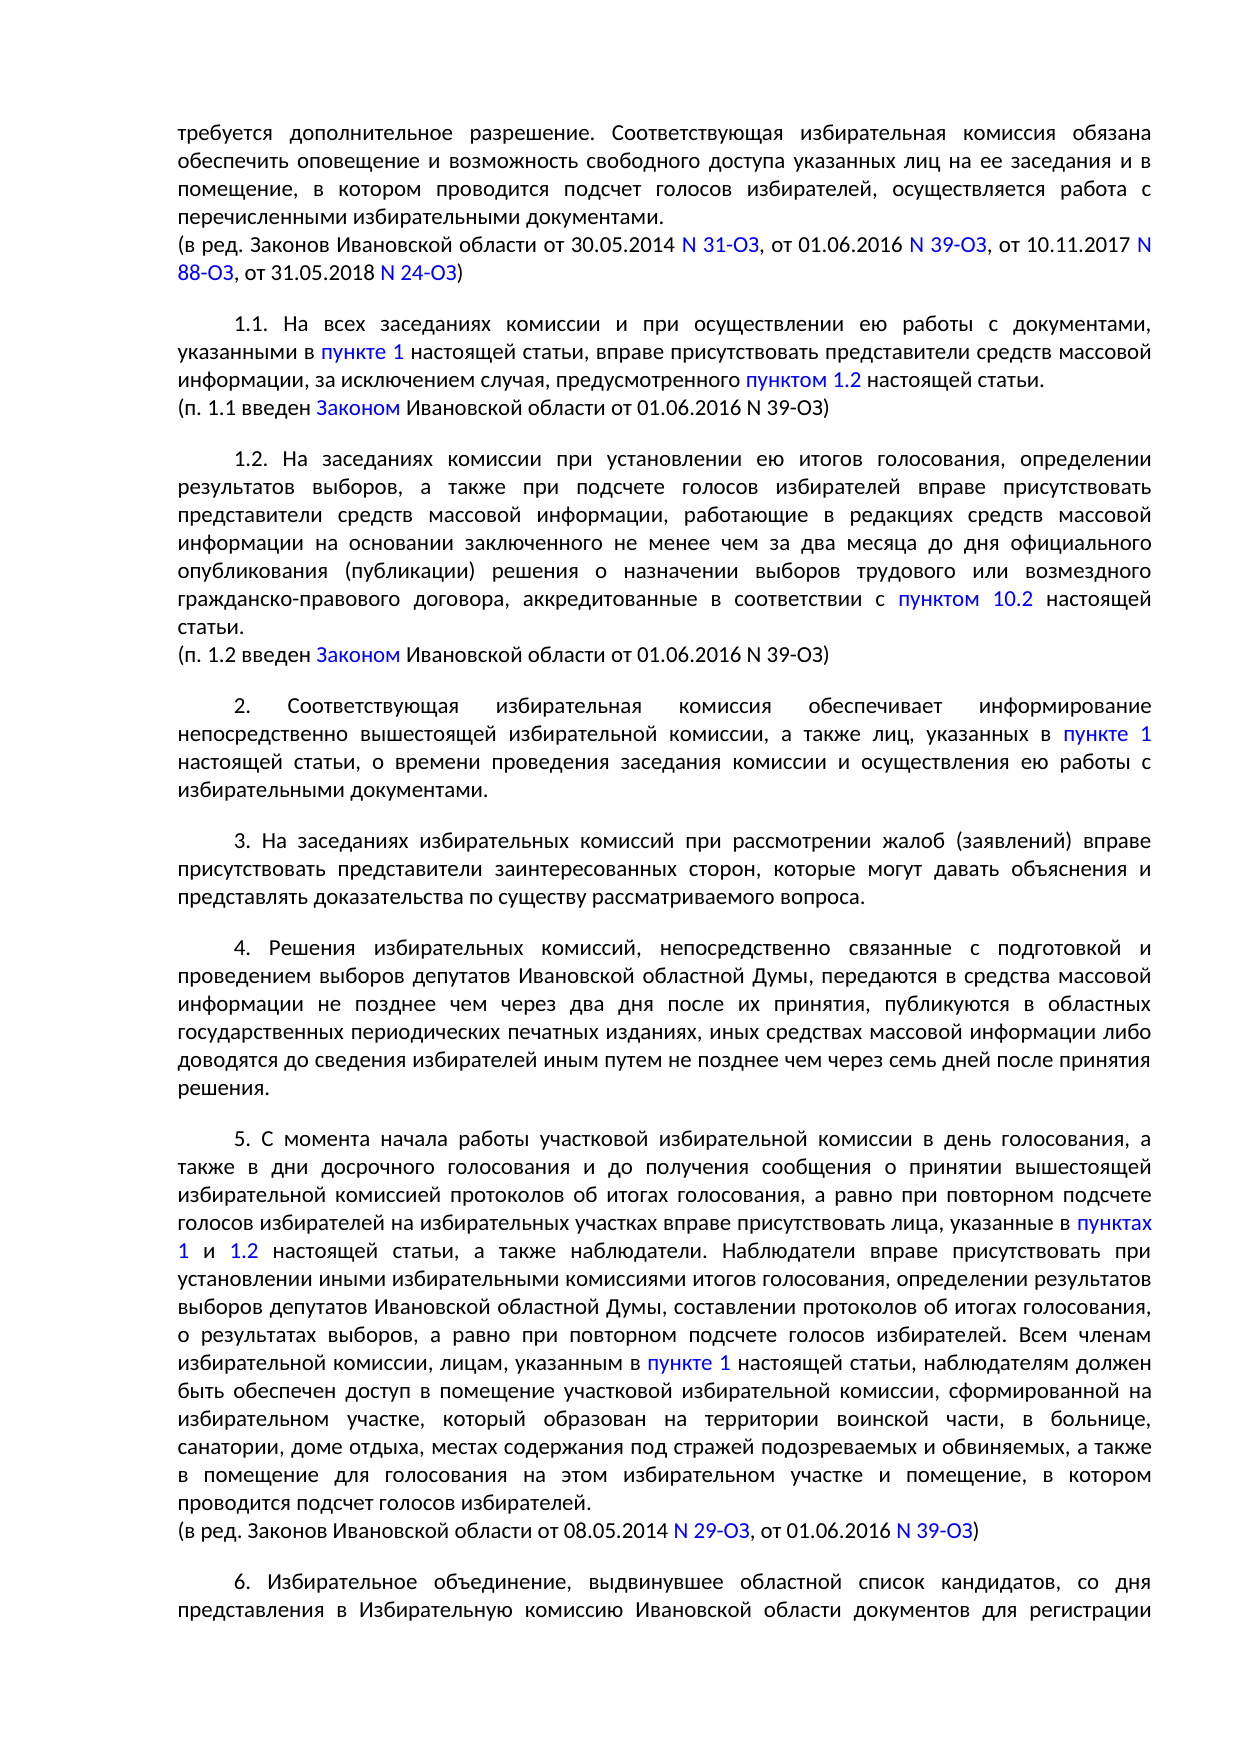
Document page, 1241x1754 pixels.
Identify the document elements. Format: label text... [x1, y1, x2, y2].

text (п. 1.1 введен Законом Ивановской области от 01.06.2016 N 39-ОЗ) [177, 393, 1152, 421]
text (в ред. Законов Ивановской области от 08.05.2014 N 29-ОЗ, от 01.06.2016 N 39-ОЗ) [177, 1517, 1152, 1544]
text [177, 1567, 1152, 1623]
text 4. Решения избирательных комиссий, непосредственно связанные с подготовкой и проведением выборов депутатов Ивановской областной Думы, передаются в средства массовой информации не позднее чем через два дня после их принятия, публикуются в областных государственных периодических печатных изданиях, иных средствах массовой информации либо доводятся до сведения избирателей иным путем не позднее чем через семь дней после принятия решения. [177, 933, 1152, 1101]
text 3. На заседаниях избирательных комиссий при рассмотрении жалоб (заявлений) вправе присутствовать представители заинтересованных сторон, которые могут давать объяснения и представлять доказательства по существу рассматриваемого вопроса. [177, 826, 1152, 910]
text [177, 118, 1152, 230]
text 1.1. На всех заседаниях комиссии и при осуществлении ею работы с документами, указанными в пункте 1 настоящей статьи, вправе присутствовать представители средств массовой информации, за исключением случая, предусмотренного пунктом 1.2 настоящей статьи. [177, 309, 1152, 393]
text 1.2. На заседаниях комиссии при установлении ею итогов голосования, определении результатов выборов, а также при подсчете голосов избирателей вправе присутствовать представители средств массовой информации, работающие в редакциях средств массовой информации на основании заключенного не менее чем за два месяца до дня официального опубликования (публикации) решения о назначении выборов трудового или возмездного гражданско-правового договора, аккредитованные в соответствии с пунктом 10.2 настоящей статьи. [177, 444, 1152, 640]
text 2. Соответствующая избирательная комиссия обеспечивает информирование непосредственно вышестоящей избирательной комиссии, а также лиц, указанных в пункте 1 настоящей статьи, о времени проведения заседания комиссии и осуществления ею работы с избирательными документами. [177, 691, 1152, 803]
text (п. 1.2 введен Законом Ивановской области от 01.06.2016 N 39-ОЗ) [177, 640, 1152, 668]
text 5. С момента начала работы участковой избирательной комиссии в день голосования, а также в дни досрочного голосования и до получения сообщения о принятии вышестоящей избирательной комиссией протоколов об итогах голосования, а равно при повторном подсчете голосов избирателей на избирательных участках вправе присутствовать лица, указанные в пунктах 1 и 1.2 настоящей статьи, а также наблюдатели. Наблюдатели вправе присутствовать при установлении иными избирательными комиссиями итогов голосования, определении результатов выборов депутатов Ивановской областной Думы, составлении протоколов об итогах голосования, о результатах выборов, а равно при повторном подсчете голосов избирателей. Всем членам избирательной комиссии, лицам, указанным в пункте 1 настоящей статьи, наблюдателям должен быть обеспечен доступ в помещение участковой избирательной комиссии, сформированной на избирательном участке, который образован на территории воинской части, в больнице, санатории, доме отдыха, местах содержания под стражей подозреваемых и обвиняемых, а также в помещение для голосования на этом избирательном участке и помещение, в котором проводится подсчет голосов избирателей. [177, 1124, 1152, 1517]
text (в ред. Законов Ивановской области от 30.05.2014 N 31-ОЗ, от 01.06.2016 N 39-ОЗ, от 10.11.2017 N 88-ОЗ, от 31.05.2018 N 24-ОЗ) [177, 230, 1152, 286]
